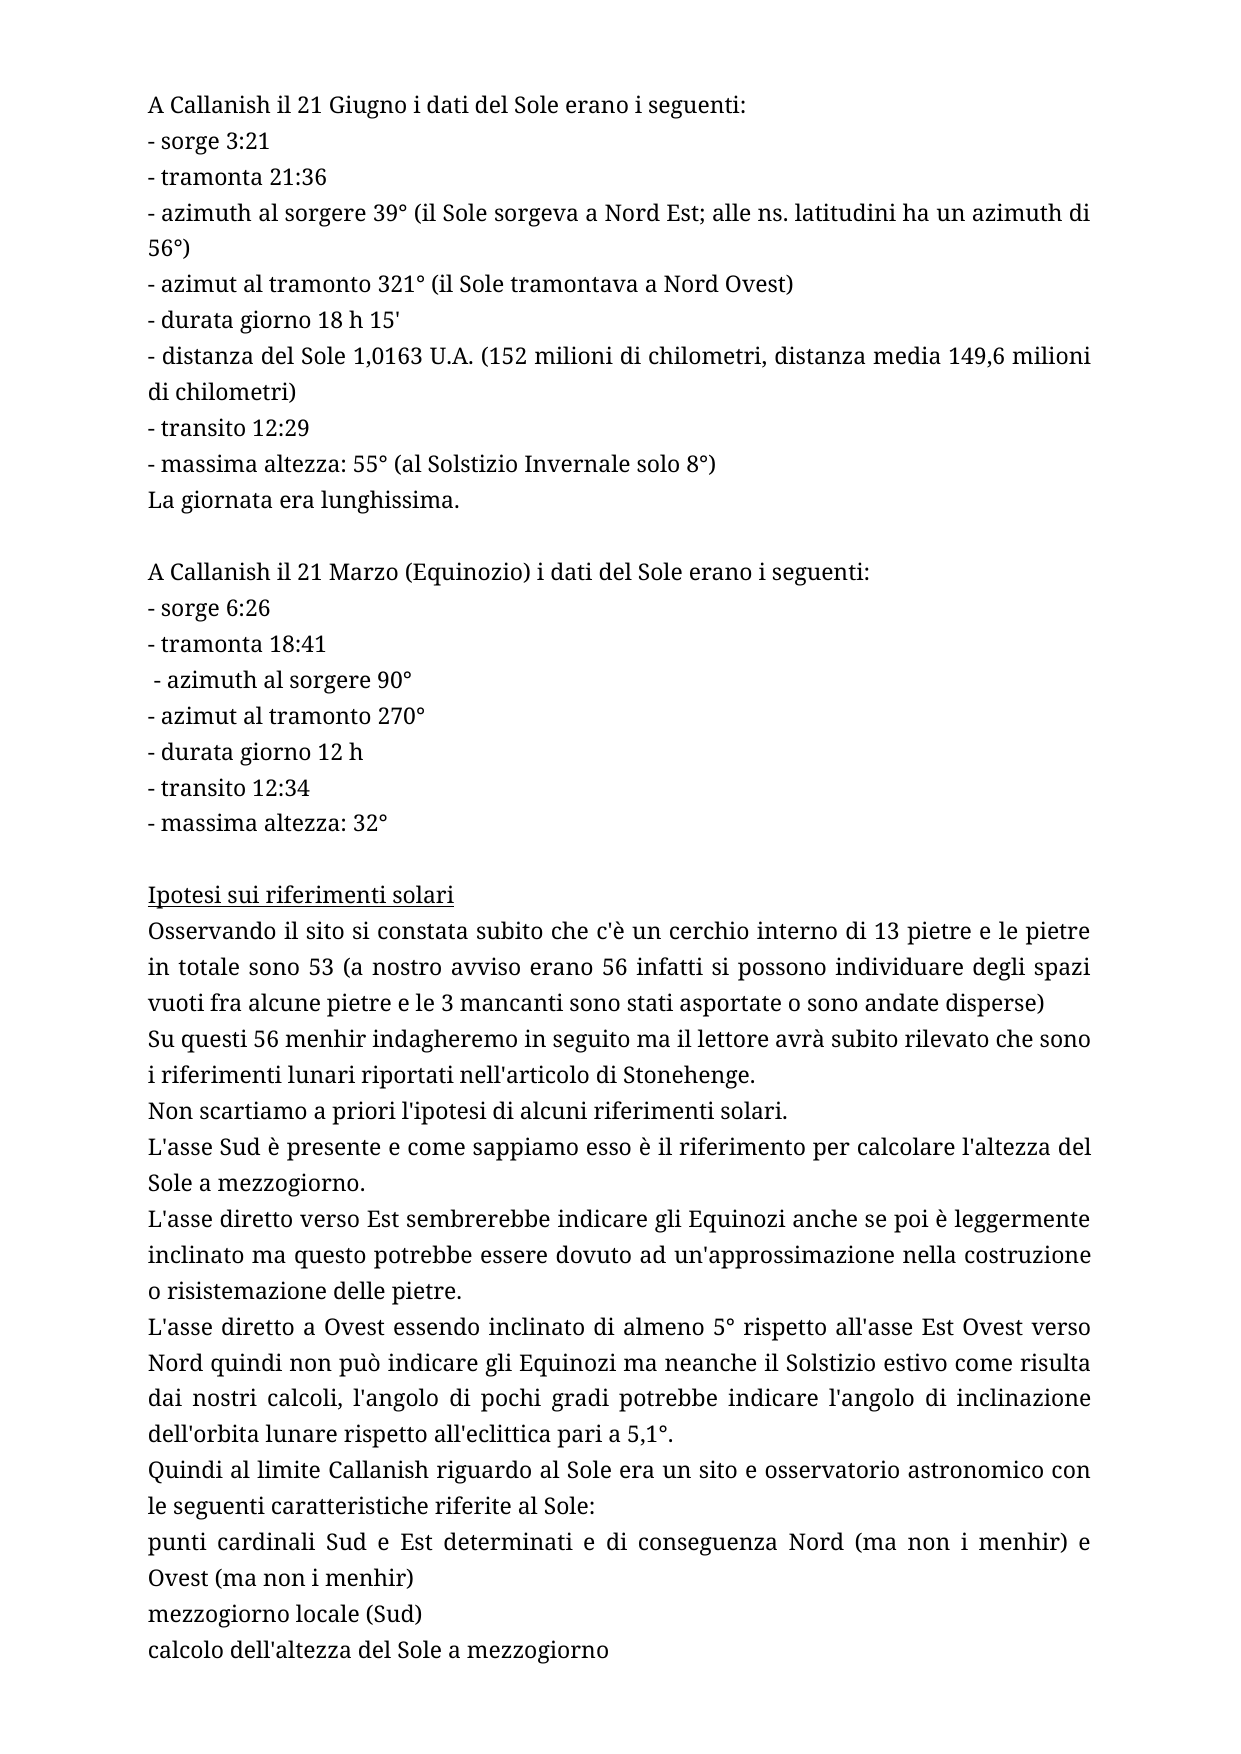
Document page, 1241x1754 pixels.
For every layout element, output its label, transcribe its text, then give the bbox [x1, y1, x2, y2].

text - massima altezza: 32° [148, 807, 1092, 839]
text - durata giorno 12 h [148, 736, 1092, 767]
text A Callanish il 21 Marzo (Equinozio) i dati del Sole erano i seguenti: [148, 556, 1092, 587]
text - azimut al tramonto 270° [148, 699, 1092, 731]
text - transito 12:34 [148, 771, 1092, 803]
text - tramonta 18:41 [148, 628, 1092, 659]
text A Callanish il 21 Giugno i dati del Sole erano i seguenti: [148, 89, 1092, 120]
text - azimuth al sorgere 90° [148, 664, 1092, 695]
text - massima altezza: 55° (al Solstizio Invernale solo 8°) [148, 448, 1092, 479]
text - distanza del Sole 1,0163 U.A. (152 milioni di chilometri, distanza media 149,6 milioni di chilometri) [148, 340, 1092, 407]
text Quindi al limite Callanish riguardo al Sole era un sito e osservatorio astronomico con le seguenti caratteristiche riferite al Sole: [148, 1454, 1092, 1521]
text L'asse diretto verso Est sembrerebbe indicare gli Equinozi anche se poi è leggermente inclinato ma questo potrebbe essere dovuto ad un'approssimazione nella costruzione o risistemazione delle pietre. [148, 1203, 1092, 1306]
text L'asse Sud è presente e come sappiamo esso è il riferimento per calcolare l'altezza del Sole a mezzogiorno. [148, 1131, 1092, 1198]
text Ipotesi sui riferimenti solari [148, 879, 1092, 911]
text - tramonta 21:36 [148, 161, 1092, 192]
text L'asse diretto a Ovest essendo inclinato di almeno 5° rispetto all'asse Est Ovest verso Nord quindi non può indicare gli Equinozi ma neanche il Solstizio estivo come risulta dai nostri calcoli, l'angolo di pochi gradi potrebbe indicare l'angolo di inclinazione dell'orbita lunare rispetto all'eclittica pari a 5,1°. [148, 1311, 1092, 1449]
text - transito 12:29 [148, 412, 1092, 443]
text - durata giorno 18 h 15' [148, 304, 1092, 336]
text Su questi 56 menhir indagheremo in seguito ma il lettore avrà subito rilevato che sono i riferimenti lunari riportati nell'articolo di Stonehenge. [148, 1023, 1092, 1090]
text La giornata era lunghissima. [148, 484, 1092, 515]
text - sorge 3:21 [148, 124, 1092, 156]
text Osservando il sito si constata subito che c'è un cerchio interno di 13 pietre e le pietre in totale sono 53 (a nostro avviso erano 56 infatti si possono individuare degli spazi vuoti fra alcune pietre e le 3 mancanti sono stati asportate o sono andate disperse) [148, 915, 1092, 1018]
text mezzogiorno locale (Sud) [148, 1598, 1092, 1629]
text - azimuth al sorgere 39° (il Sole sorgeva a Nord Est; alle ns. latitudini ha un azimuth di 56°) [148, 196, 1092, 264]
text - azimut al tramonto 321° (il Sole tramontava a Nord Ovest) [148, 268, 1092, 299]
text punti cardinali Sud e Est determinati e di conseguenza Nord (ma non i menhir) e Ovest (ma non i menhir) [148, 1526, 1092, 1593]
text calcolo dell'altezza del Sole a mezzogiorno [148, 1634, 1092, 1665]
text Non scartiamo a priori l'ipotesi di alcuni riferimenti solari. [148, 1095, 1092, 1126]
text - sorge 6:26 [148, 592, 1092, 623]
